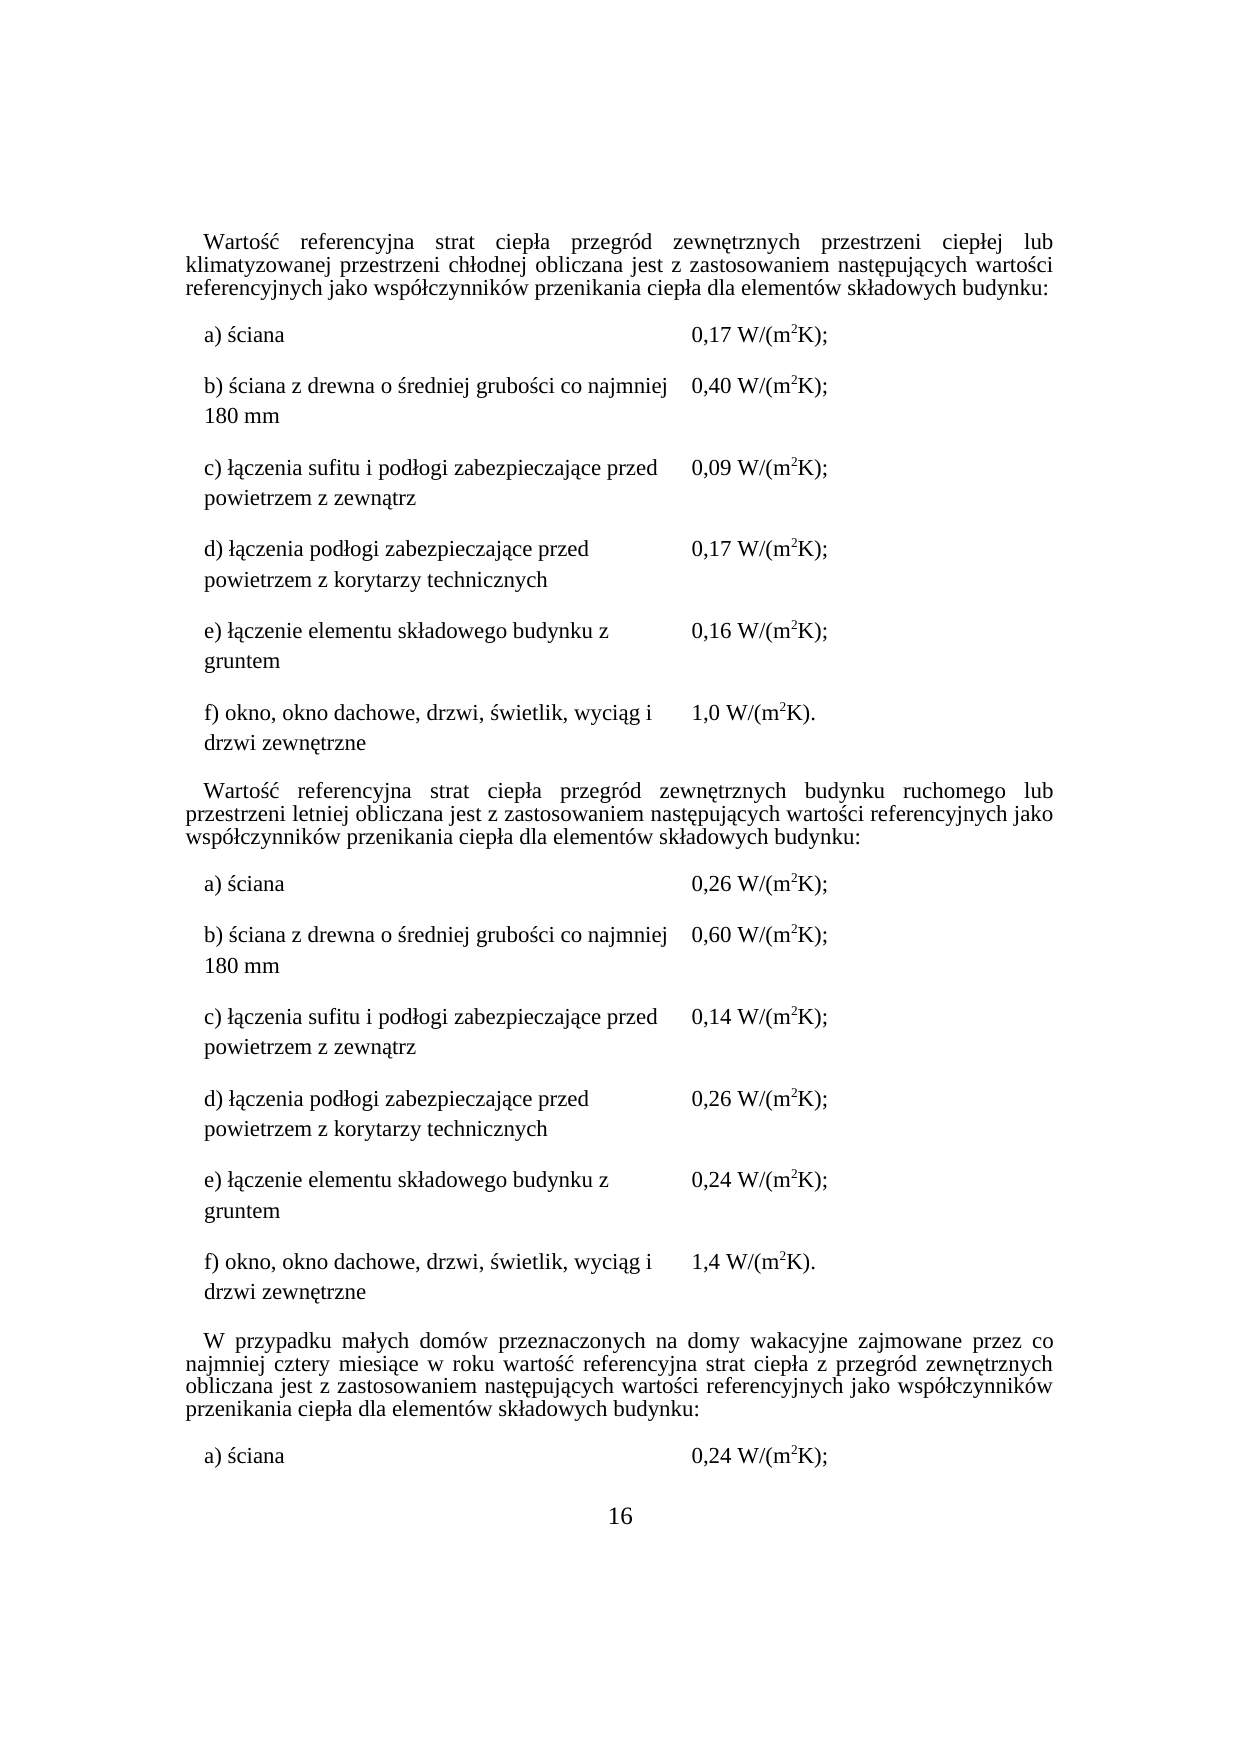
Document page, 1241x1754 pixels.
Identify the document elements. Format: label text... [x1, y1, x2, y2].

table_cell 0,26 W/(m2K); [680, 1085, 1055, 1166]
text Wartość referencyjna strat ciepła przegród zewnętrznych budynku ruchomego lub przestrzeni letniej obliczana jest z zastosowaniem następujących wartości referencyjnych jako współczynników przenikania ciepła dla elementów składowych budynku: [185, 780, 1055, 849]
table_cell e) łączenie elementu składowego budynku z gruntem [193, 617, 680, 699]
table_cell 0,17 W/(m2K); [680, 535, 1055, 617]
text W przypadku małych domów przeznaczonych na domy wakacyjne zajmowane przez co najmniej cztery miesiące w roku wartość referencyjna strat ciepła z przegród zewnętrznych obliczana jest z zastosowaniem następujących wartości referencyjnych jako współczynników przenikania ciepła dla elementów składowych budynku: [185, 1330, 1055, 1421]
table_header 0,17 W/(m2K); [680, 321, 1055, 372]
table_cell c) łączenia sufitu i podłogi zabezpieczające przed powietrzem z zewnątrz [193, 1003, 680, 1085]
table_cell 0,60 W/(m2K); [680, 921, 1055, 1003]
table_header 0,24 W/(m2K); [680, 1442, 1055, 1494]
table_header 0,26 W/(m2K); [680, 870, 1055, 921]
table_cell b) ściana z drewna o średniej grubości co najmniej 180 mm [193, 921, 680, 1003]
table_cell d) łączenia podłogi zabezpieczające przed powietrzem z korytarzy technicznych [193, 535, 680, 617]
table_header a) ściana [193, 1442, 680, 1494]
text Wartość referencyjna strat ciepła przegród zewnętrznych przestrzeni ciepłej lub klimatyzowanej przestrzeni chłodnej obliczana jest z zastosowaniem następujących wartości referencyjnych jako współczynników przenikania ciepła dla elementów składowych budynku: [185, 231, 1055, 300]
table_cell 0,40 W/(m2K); [680, 372, 1055, 454]
table_header a) ściana [193, 870, 680, 921]
table_cell 0,09 W/(m2K); [680, 454, 1055, 535]
table_cell 0,24 W/(m2K); [680, 1166, 1055, 1248]
table_cell f) okno, okno dachowe, drzwi, świetlik, wyciąg i drzwi zewnętrzne [193, 699, 680, 780]
table_cell 1,4 W/(m2K). [680, 1248, 1055, 1330]
table_cell f) okno, okno dachowe, drzwi, świetlik, wyciąg i drzwi zewnętrzne [193, 1248, 680, 1330]
table_header a) ściana [193, 321, 680, 372]
table_cell c) łączenia sufitu i podłogi zabezpieczające przed powietrzem z zewnątrz [193, 454, 680, 535]
table_cell b) ściana z drewna o średniej grubości co najmniej 180 mm [193, 372, 680, 454]
table_cell 0,16 W/(m2K); [680, 617, 1055, 699]
table_cell 1,0 W/(m2K). [680, 699, 1055, 780]
table_cell d) łączenia podłogi zabezpieczające przed powietrzem z korytarzy technicznych [193, 1085, 680, 1166]
table_cell e) łączenie elementu składowego budynku z gruntem [193, 1166, 680, 1248]
table_cell 0,14 W/(m2K); [680, 1003, 1055, 1085]
